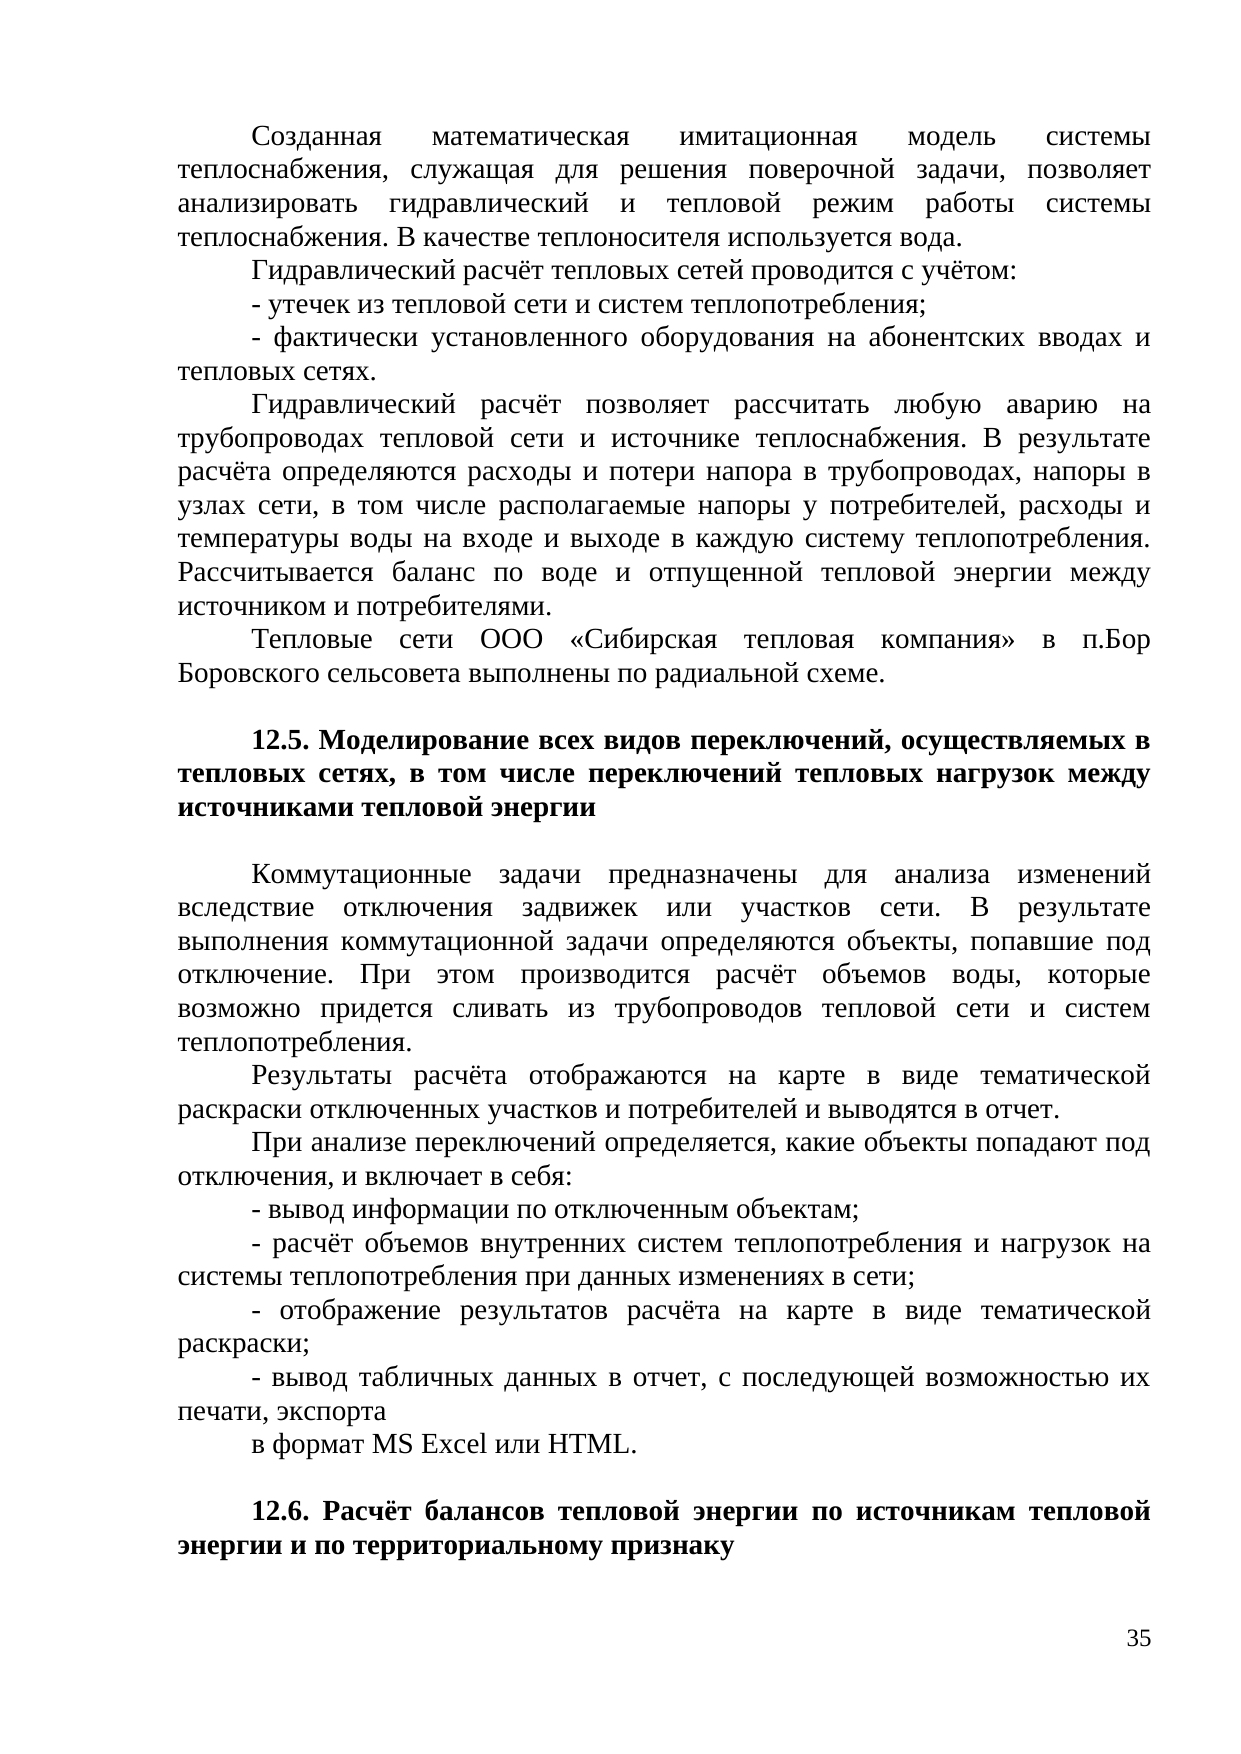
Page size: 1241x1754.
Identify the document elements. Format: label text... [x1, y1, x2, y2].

text Созданная математическая имитационная модель системы теплоснабжения, служащая для решения поверочной задачи, позволяет анализировать гидравлический и тепловой режим работы системы теплоснабжения. В качестве теплоносителя используется вода. [177, 118, 1152, 252]
text Коммутационные задачи предназначены для анализа изменений вследствие отключения задвижек или участков сети. В результате выполнения коммутационной задачи определяются объекты, попавшие под отключение. При этом производится расчёт объемов воды, которые возможно придется сливать из трубопроводов тепловой сети и систем теплопотребления. [177, 856, 1152, 1057]
text в формат MS Excel или HTML. [177, 1426, 1152, 1460]
text Тепловые сети ООО «Сибирская тепловая компания» в п.Бор Боровского сельсовета выполнены по радиальной схеме. [177, 621, 1152, 688]
text - вывод информации по отключенным объектам; [177, 1191, 1152, 1225]
text Гидравлический расчёт тепловых сетей проводится с учётом: [177, 252, 1152, 286]
text - утечек из тепловой сети и систем теплопотребления; [177, 286, 1152, 319]
text - вывод табличных данных в отчет, с последующей возможностью их печати, экспорта [177, 1359, 1152, 1426]
text - отображение результатов расчёта на карте в виде тематической раскраски; [177, 1292, 1152, 1359]
text При анализе переключений определяется, какие объекты попадают под отключения, и включает в себя: [177, 1124, 1152, 1191]
text Результаты расчёта отображаются на карте в виде тематической раскраски отключенных участков и потребителей и выводятся в отчет. [177, 1057, 1152, 1124]
text 12.5. Моделирование всех видов переключений, осуществляемых в тепловых сетях, в том числе переключений тепловых нагрузок между источниками тепловой энергии [177, 722, 1152, 822]
text Гидравлический расчёт позволяет рассчитать любую аварию на трубопроводах тепловой сети и источнике теплоснабжения. В результате расчёта определяются расходы и потери напора в трубопроводах, напоры в узлах сети, в том числе располагаемые напоры у потребителей, расходы и температуры воды на входе и выходе в каждую систему теплопотребления. Рассчитывается баланс по воде и отпущенной тепловой энергии между источником и потребителями. [177, 386, 1152, 621]
text - фактически установленного оборудования на абонентских вводах и тепловых сетях. [177, 319, 1152, 386]
text - расчёт объемов внутренних систем теплопотребления и нагрузок на системы теплопотребления при данных изменениях в сети; [177, 1225, 1152, 1292]
text 12.6. Расчёт балансов тепловой энергии по источникам тепловой энергии и по территориальному признаку [177, 1493, 1152, 1560]
